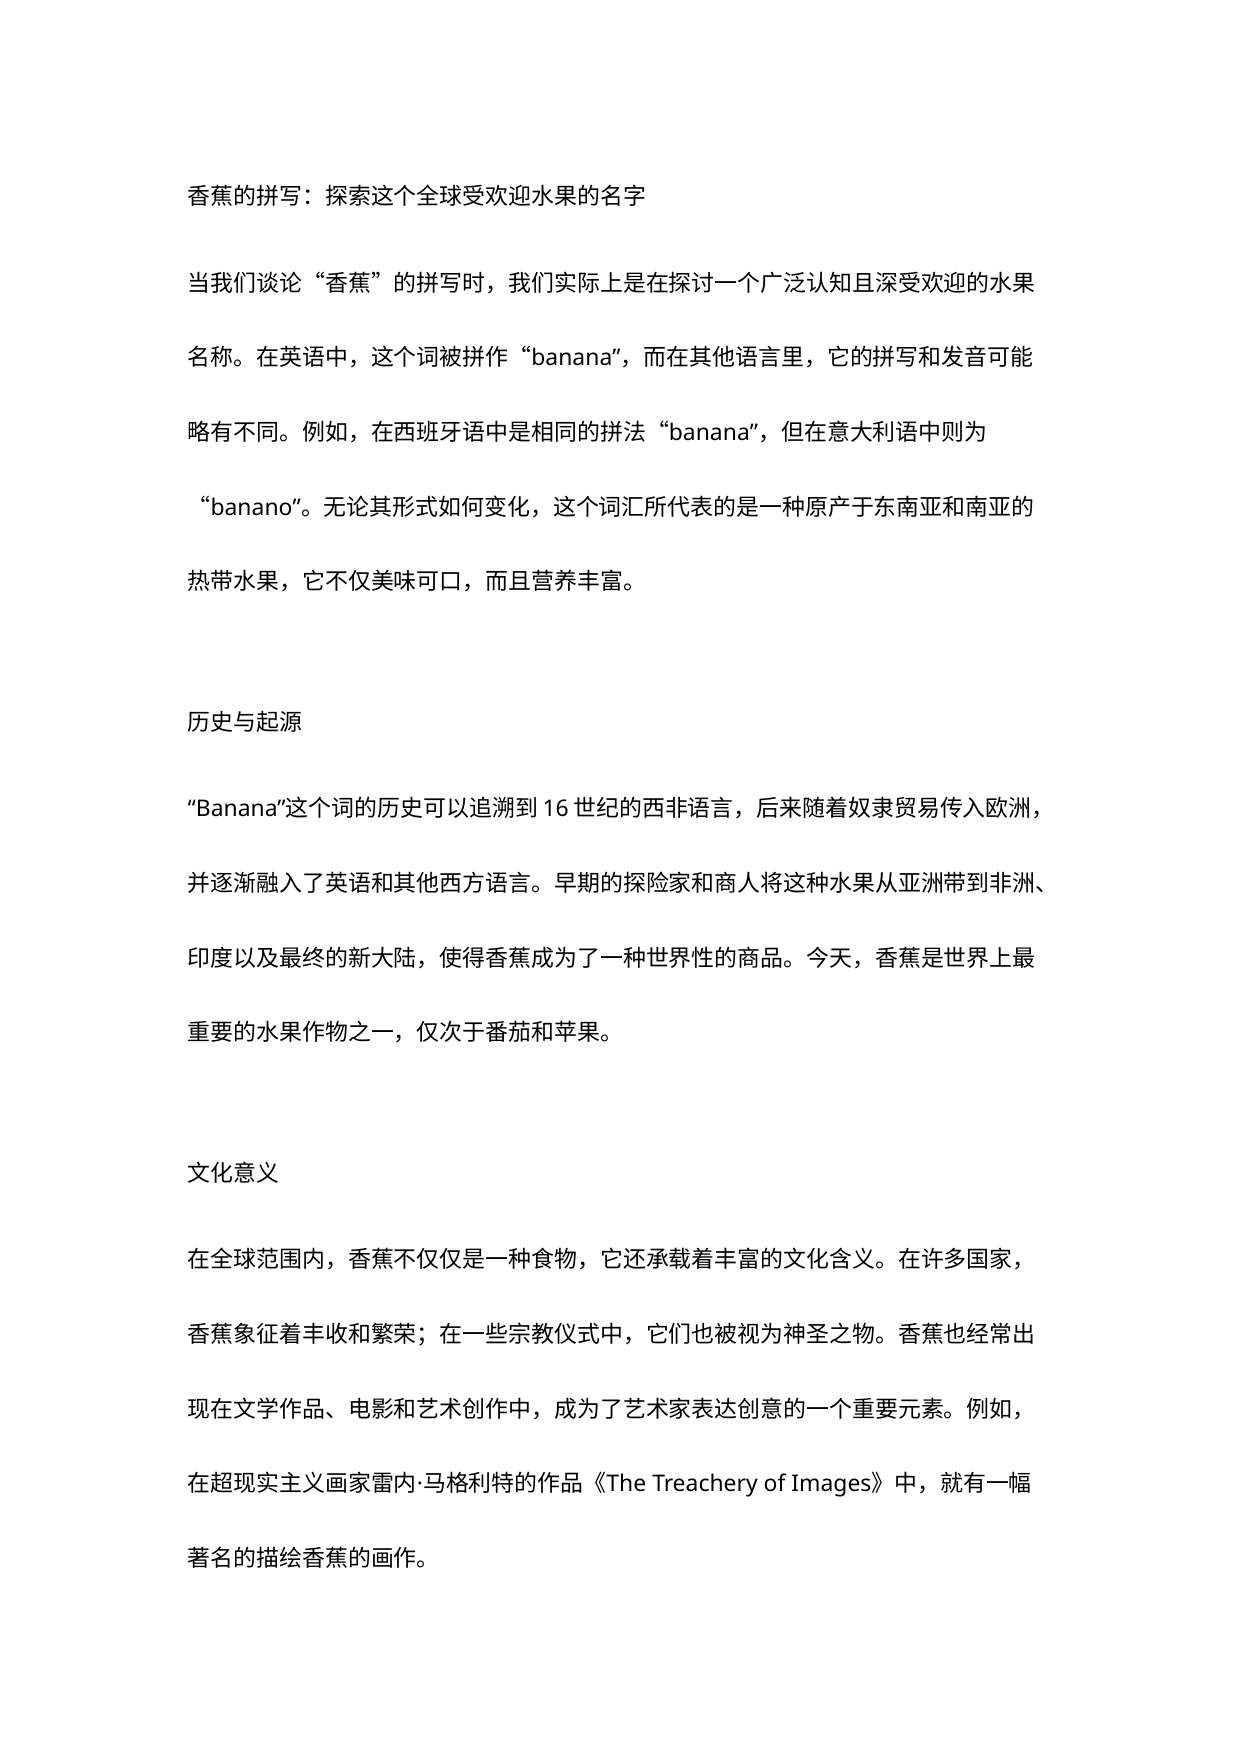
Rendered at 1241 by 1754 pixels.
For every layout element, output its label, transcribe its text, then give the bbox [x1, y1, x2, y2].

text “Banana”这个词的历史可以追溯到16世纪的西非语言，后来随着奴隶贸易传入欧洲，并逐渐融入了英语和其他西方语言。早期的探险家和商人将这种水果从亚洲带到非洲、印度以及最终的新大陆，使得香蕉成为了一种世界性的商品。今天，香蕉是世界上最重要的水果作物之一，仅次于番茄和苹果。 [187, 774, 1053, 1063]
text 香蕉的拼写：探索这个全球受欢迎水果的名字 [187, 162, 1053, 227]
text 当我们谈论“香蕉”的拼写时，我们实际上是在探讨一个广泛认知且深受欢迎的水果名称。在英语中，这个词被拼作“banana”，而在其他语言里，它的拼写和发音可能略有不同。例如，在西班牙语中是相同的拼法“banana”，但在意大利语中则为“banano”。无论其形式如何变化，这个词汇所代表的是一种原产于东南亚和南亚的热带水果，它不仅美味可口，而且营养丰富。 [187, 248, 1053, 612]
text 文化意义 [187, 1139, 1053, 1204]
text 历史与起源 [187, 688, 1053, 753]
text 在全球范围内，香蕉不仅仅是一种食物，它还承载着丰富的文化含义。在许多国家，香蕉象征着丰收和繁荣；在一些宗教仪式中，它们也被视为神圣之物。香蕉也经常出现在文学作品、电影和艺术创作中，成为了艺术家表达创意的一个重要元素。例如，在超现实主义画家雷内·马格利特的作品《The Treachery of Images》中，就有一幅著名的描绘香蕉的画作。 [187, 1225, 1053, 1589]
